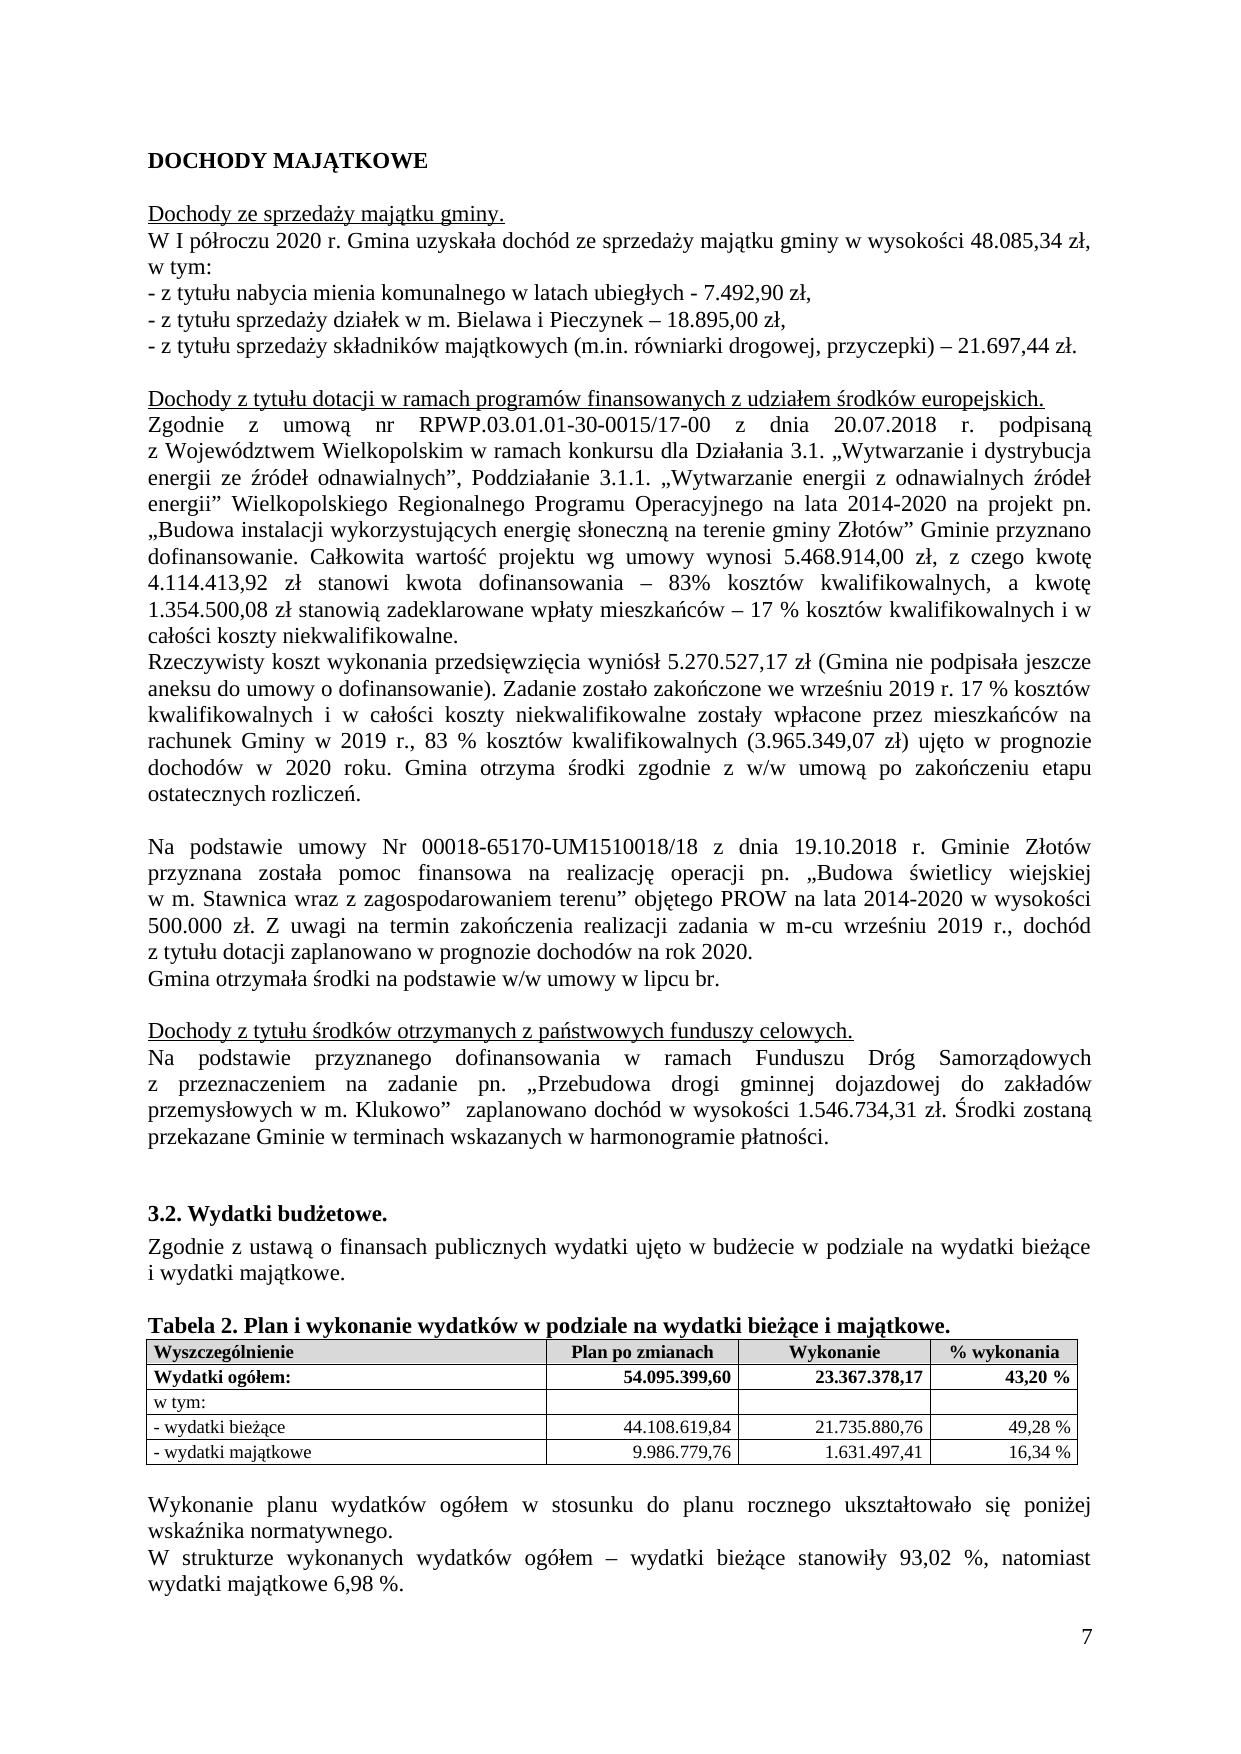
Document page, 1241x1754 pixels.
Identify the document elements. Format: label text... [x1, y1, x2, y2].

text Dochody ze sprzedaży majątku gminy. [148, 200, 1093, 227]
table_cell 16,34 % [931, 1440, 1077, 1463]
text Gmina otrzymała środki na podstawie w/w umowy w lipcu br. [148, 964, 1093, 991]
table_cell 21.735.880,76 [739, 1415, 930, 1438]
table_cell 44.108.619,84 [547, 1415, 738, 1438]
table_cell 9.986.779,76 [547, 1440, 738, 1463]
text DOCHODY MAJĄTKOWE [148, 148, 1093, 174]
table_cell 54.095.399,60 [547, 1365, 738, 1388]
text Na podstawie przyznanego dofinansowania w ramach Funduszu Dróg Samorządowych z przeznaczeniem na zadanie pn. „Przebudowa drogi gminnej dojazdowej do zakładów przemysłowych w m. Klukowo” zaplanowano dochód w wysokości 1.546.734,31 zł. Środki zostaną przekazane Gminie w terminach wskazanych w harmonogramie płatności. [148, 1044, 1093, 1149]
table_header Plan po zmianach [547, 1340, 738, 1363]
table_cell [547, 1390, 738, 1413]
text Na podstawie umowy Nr 00018-65170-UM1510018/18 z dnia 19.10.2018 r. Gminie Złotów przyznana została pomoc finansowa na realizację operacji pn. „Budowa świetlicy wiejskiej w m. Stawnica wraz z zagospodarowaniem terenu” objętego PROW na lata 2014-2020 w wysokości 500.000 zł. Z uwagi na termin zakończenia realizacji zadania w m-cu wrześniu 2019 r., dochód z tytułu dotacji zaplanowano w prognozie dochodów na rok 2020. [148, 833, 1093, 964]
table_cell 49,28 % [931, 1415, 1077, 1438]
table_cell Wydatki ogółem: [147, 1365, 546, 1388]
text - z tytułu sprzedaży składników majątkowych (m.in. równiarki drogowej, przyczepki) – 21.697,44 zł. [148, 332, 1093, 358]
text 3.2. Wydatki budżetowe. [148, 1200, 1093, 1227]
text W I półroczu 2020 r. Gmina uzyskała dochód ze sprzedaży majątku gminy w wysokości 48.085,34 zł, w tym: [148, 227, 1093, 279]
text W strukturze wykonanych wydatków ogółem – wydatki bieżące stanowiły 93,02 %, natomiast wydatki majątkowe 6,98 %. [148, 1543, 1093, 1596]
table_cell 43,20 % [931, 1365, 1077, 1388]
text Tabela 2. Plan i wykonanie wydatków w podziale na wydatki bieżące i majątkowe. [148, 1312, 1093, 1338]
table_cell [931, 1390, 1077, 1413]
text Zgodnie z ustawą o finansach publicznych wydatki ujęto w budżecie w podziale na wydatki bieżące i wydatki majątkowe. [148, 1233, 1093, 1286]
table_cell [739, 1390, 930, 1413]
text - z tytułu sprzedaży działek w m. Bielawa i Pieczynek – 18.895,00 zł, [148, 306, 1093, 332]
text Dochody z tytułu dotacji w ramach programów finansowanych z udziałem środków europejskich. [148, 385, 1093, 411]
table_cell w tym: [147, 1390, 546, 1413]
text Zgodnie z umową nr RPWP.03.01.01-30-0015/17-00 z dnia 20.07.2018 r. podpisaną z Województwem Wielkopolskim w ramach konkursu dla Działania 3.1. „Wytwarzanie i dystrybucja energii ze źródeł odnawialnych”, Poddziałanie 3.1.1. „Wytwarzanie energii z odnawialnych źródeł energii” Wielkopolskiego Regionalnego Programu Operacyjnego na lata 2014-2020 na projekt pn. „Budowa instalacji wykorzystujących energię słoneczną na terenie gminy Złotów” Gminie przyznano dofinansowanie. Całkowita wartość projektu wg umowy wynosi 5.468.914,00 zł, z czego kwotę 4.114.413,92 zł stanowi kwota dofinansowania – 83% kosztów kwalifikowalnych, a kwotę 1.354.500,08 zł stanowią zadeklarowane wpłaty mieszkańców – 17 % kosztów kwalifikowalnych i w całości koszty niekwalifikowalne. [148, 411, 1093, 648]
text Dochody z tytułu środków otrzymanych z państwowych funduszy celowych. [148, 1017, 1093, 1044]
table_cell 23.367.378,17 [739, 1365, 930, 1388]
text Wykonanie planu wydatków ogółem w stosunku do planu rocznego ukształtowało się poniżej wskaźnika normatywnego. [148, 1491, 1093, 1543]
table_header Wykonanie [739, 1340, 930, 1363]
table_cell 1.631.497,41 [739, 1440, 930, 1463]
table_cell - wydatki bieżące [147, 1415, 546, 1438]
table_cell - wydatki majątkowe [147, 1440, 546, 1463]
text Rzeczywisty koszt wykonania przedsięwzięcia wyniósł 5.270.527,17 zł (Gmina nie podpisała jeszcze aneksu do umowy o dofinansowanie). Zadanie zostało zakończone we wrześniu 2019 r. 17 % kosztów kwalifikowalnych i w całości koszty niekwalifikowalne zostały wpłacone przez mieszkańców na rachunek Gminy w 2019 r., 83 % kosztów kwalifikowalnych (3.965.349,07 zł) ujęto w prognozie dochodów w 2020 roku. Gmina otrzyma środki zgodnie z w/w umową po zakończeniu etapu ostatecznych rozliczeń. [148, 648, 1093, 806]
table_header Wyszczególnienie [147, 1340, 546, 1363]
text - z tytułu nabycia mienia komunalnego w latach ubiegłych - 7.492,90 zł, [148, 279, 1093, 306]
table_header % wykonania [931, 1340, 1077, 1363]
